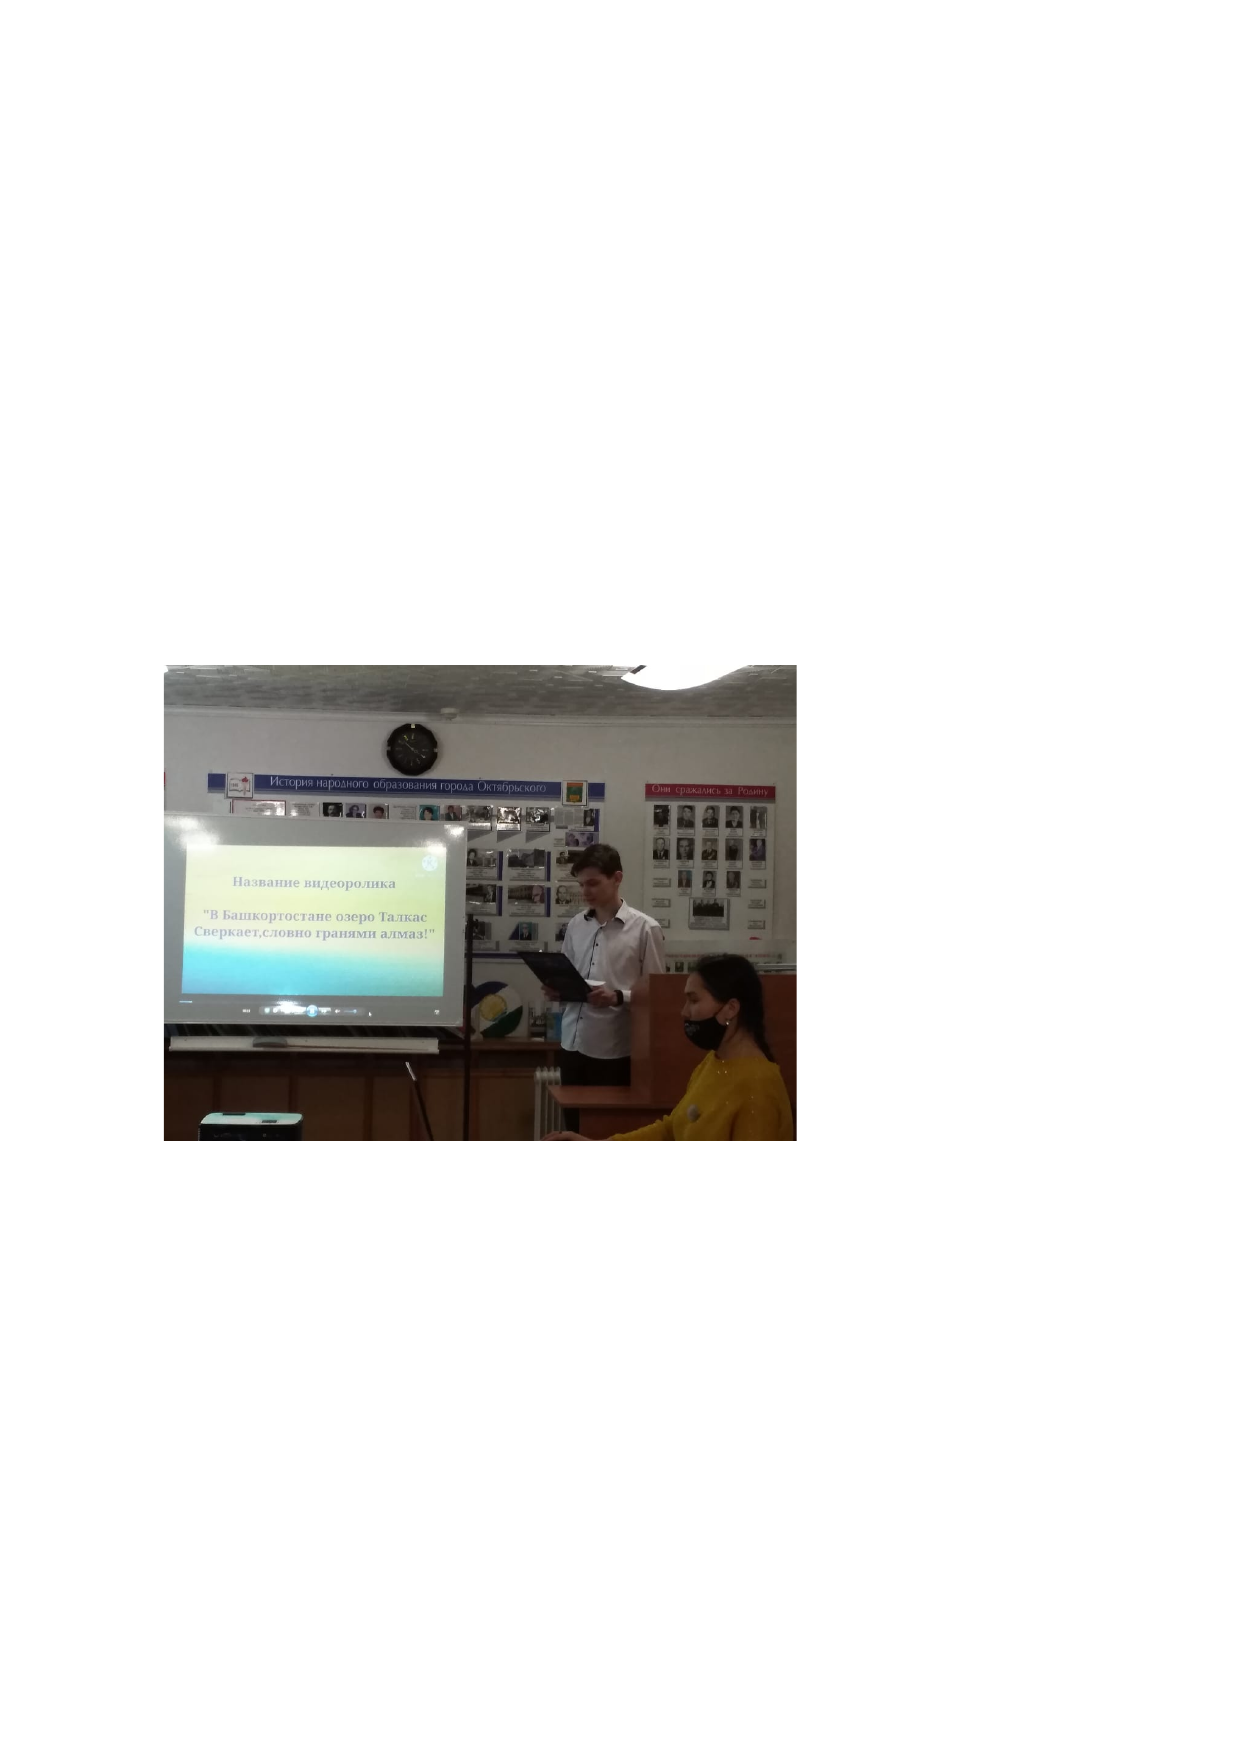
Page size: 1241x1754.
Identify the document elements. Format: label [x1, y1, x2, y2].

picture [163, 665, 797, 1141]
